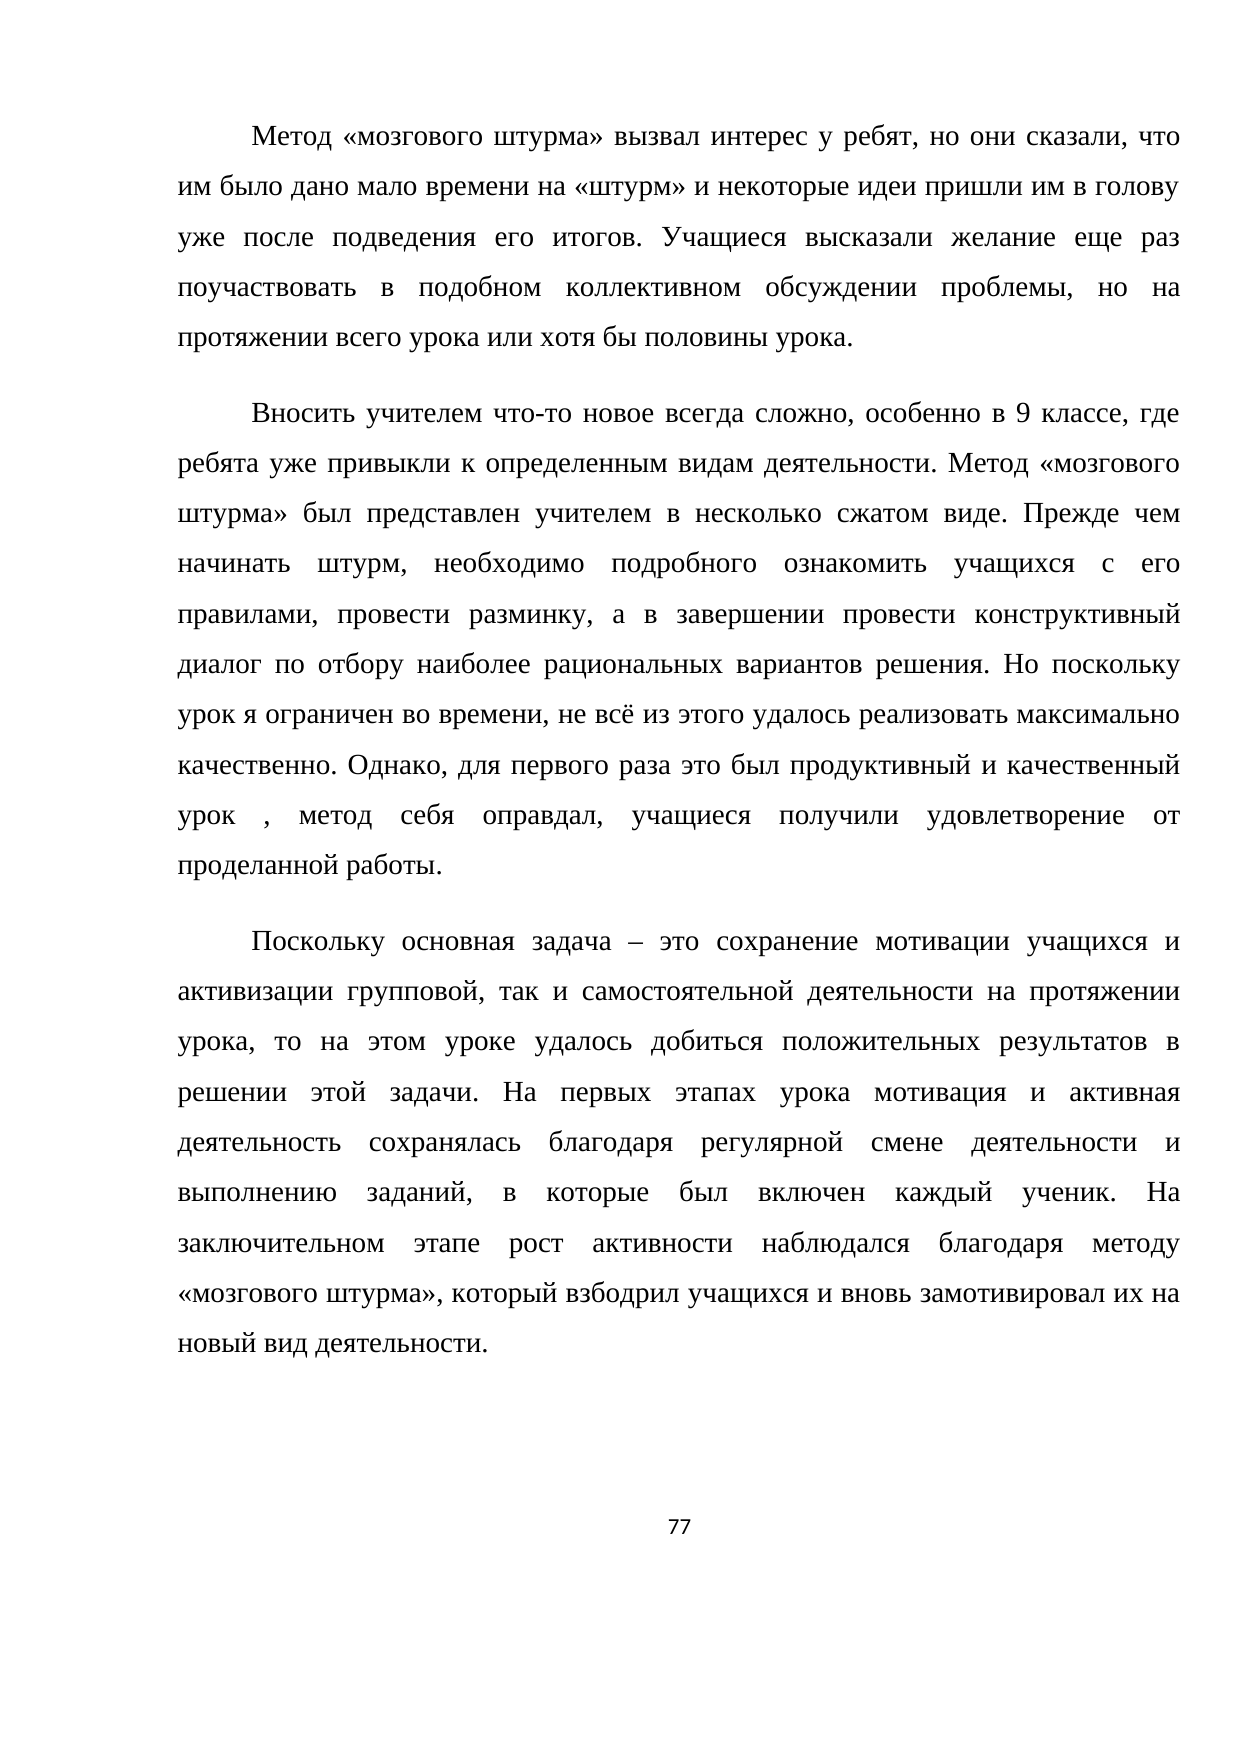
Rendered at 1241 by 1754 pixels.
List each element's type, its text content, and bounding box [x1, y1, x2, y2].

text Метод «мозгового штурма» вызвал интерес у ребят, но они сказали, что им было дано мало времени на «штурм» и некоторые идеи пришли им в голову уже после подведения его итогов. Учащиеся высказали желание еще раз поучаствовать в подобном коллективном обсуждении проблемы, но на протяжении всего урока или хотя бы половины урока. [177, 118, 1181, 353]
text Вносить учителем что-то новое всегда сложно, особенно в 9 классе, где ребята уже привыкли к определенным видам деятельности. Метод «мозгового штурма» был представлен учителем в несколько сжатом виде. Прежде чем начинать штурм, необходимо подробного ознакомить учащихся с его правилами, провести разминку, а в завершении провести конструктивный диалог по отбору наиболее рациональных вариантов решения. Но поскольку урок я ограничен во времени, не всё из этого удалось реализовать максимально качественно. Однако, для первого раза это был продуктивный и качественный урок , метод себя оправдал, учащиеся получили удовлетворение от проделанной работы. [177, 395, 1181, 881]
text Поскольку основная задача – это сохранение мотивации учащихся и активизации групповой, так и самостоятельной деятельности на протяжении урока, то на этом уроке удалось добиться положительных результатов в решении этой задачи. На первых этапах урока мотивация и активная деятельность сохранялась благодаря регулярной смене деятельности и выполнению заданий, в которые был включен каждый ученик. На заключительном этапе рост активности наблюдался благодаря методу «мозгового штурма», который взбодрил учащихся и вновь замотивировал их на новый вид деятельности. [177, 923, 1181, 1359]
